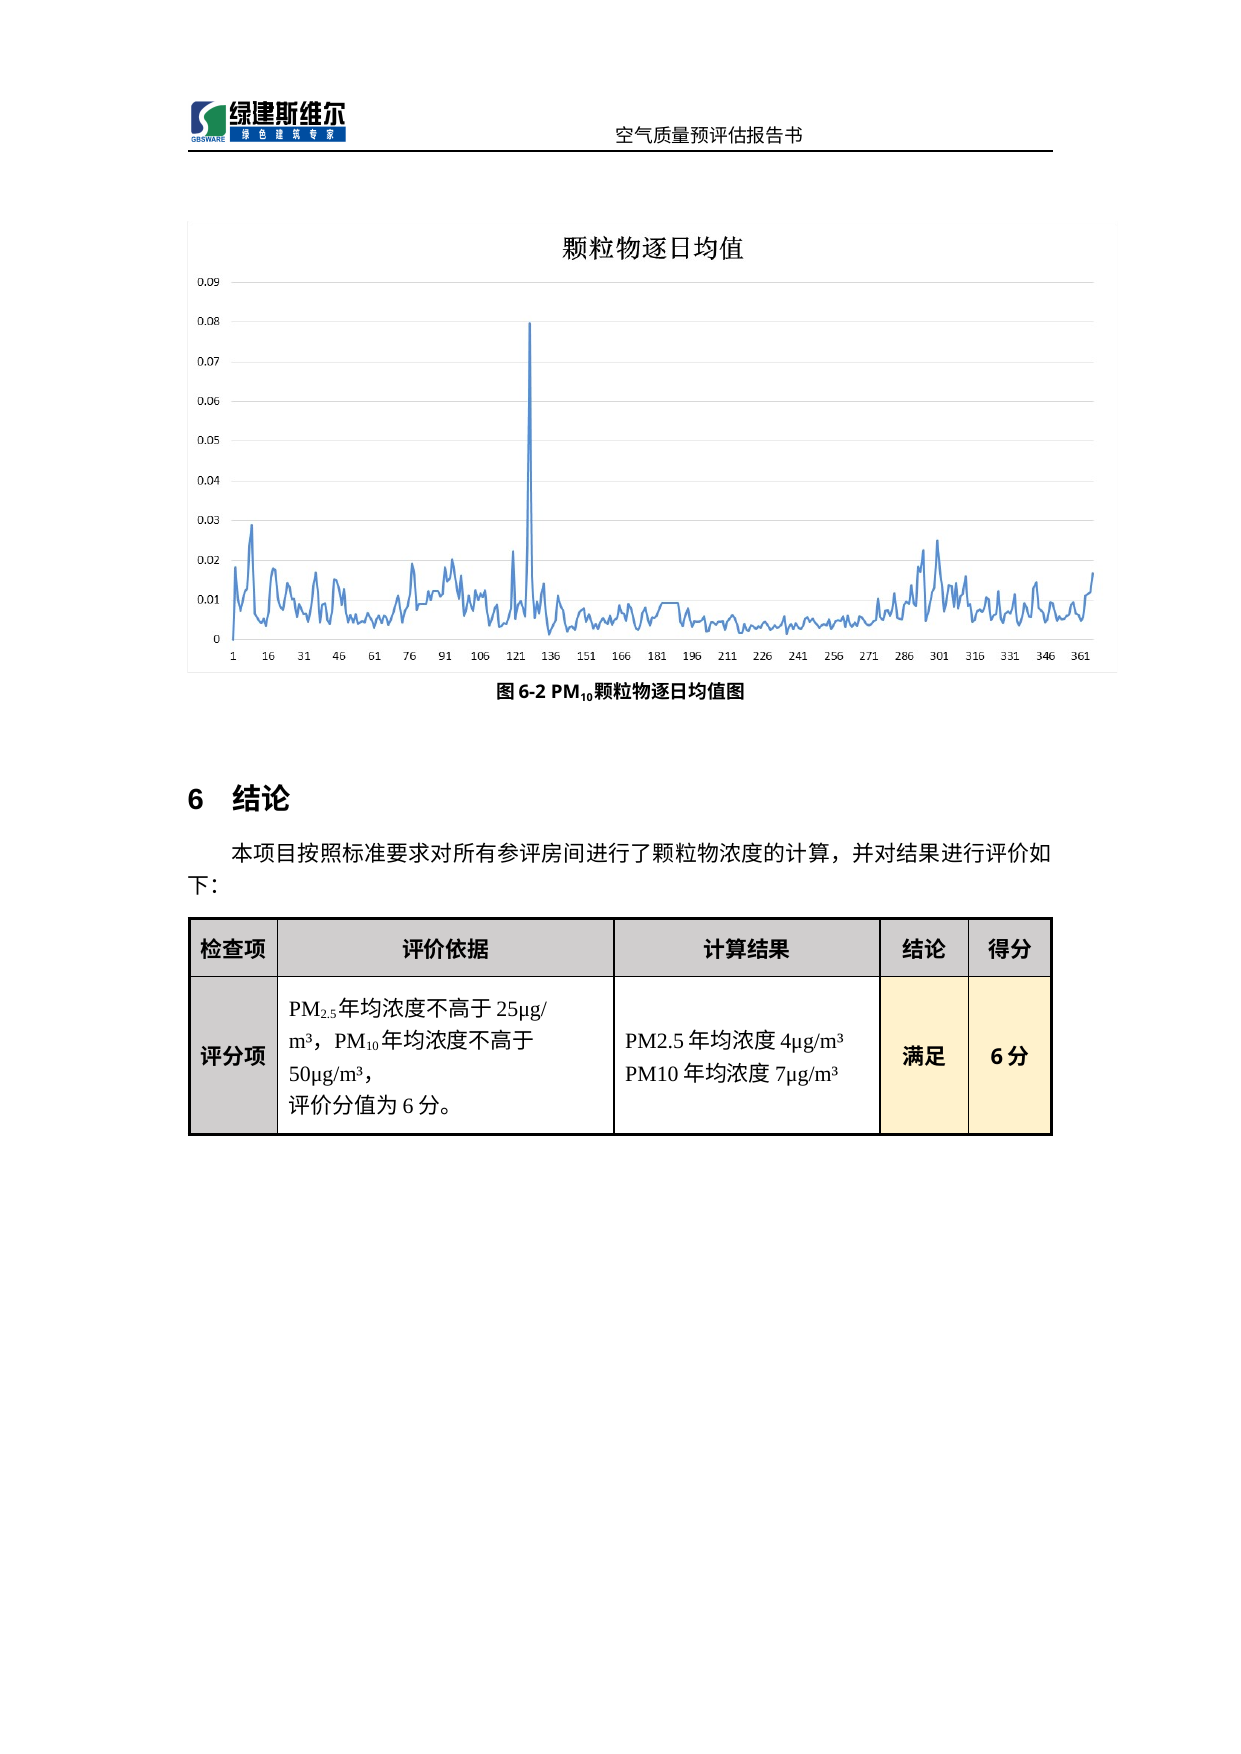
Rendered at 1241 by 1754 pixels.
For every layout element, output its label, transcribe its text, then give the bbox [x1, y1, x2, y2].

table_header 评价依据 [278, 920, 613, 976]
table_header 得分 [969, 920, 1050, 976]
table_cell 评分项 [191, 977, 277, 1133]
table_cell 6分 [969, 977, 1050, 1133]
picture [187, 221, 1118, 673]
text 图6-2 PM10颗粒物逐日均值图 [187, 674, 1053, 707]
picture [187, 101, 347, 143]
table_header 结论 [881, 920, 968, 976]
text 本项目按照标准要求对所有参评房间进行了颗粒物浓度的计算，并对结果进行评价如下： [187, 836, 1053, 901]
subtitle 结论 [187, 764, 1053, 829]
table_cell 满足 [881, 977, 968, 1133]
table_header 计算结果 [615, 920, 879, 976]
table_cell PM2.5年均浓度不高于25μg/m³，PM10年均浓度不高于50μg/m³， 评价分值为6分。 [278, 977, 613, 1133]
table_cell PM2.5年均浓度4μg/m³ PM10年均浓度7μg/m³ [615, 977, 879, 1133]
table_header 检查项 [191, 920, 277, 976]
